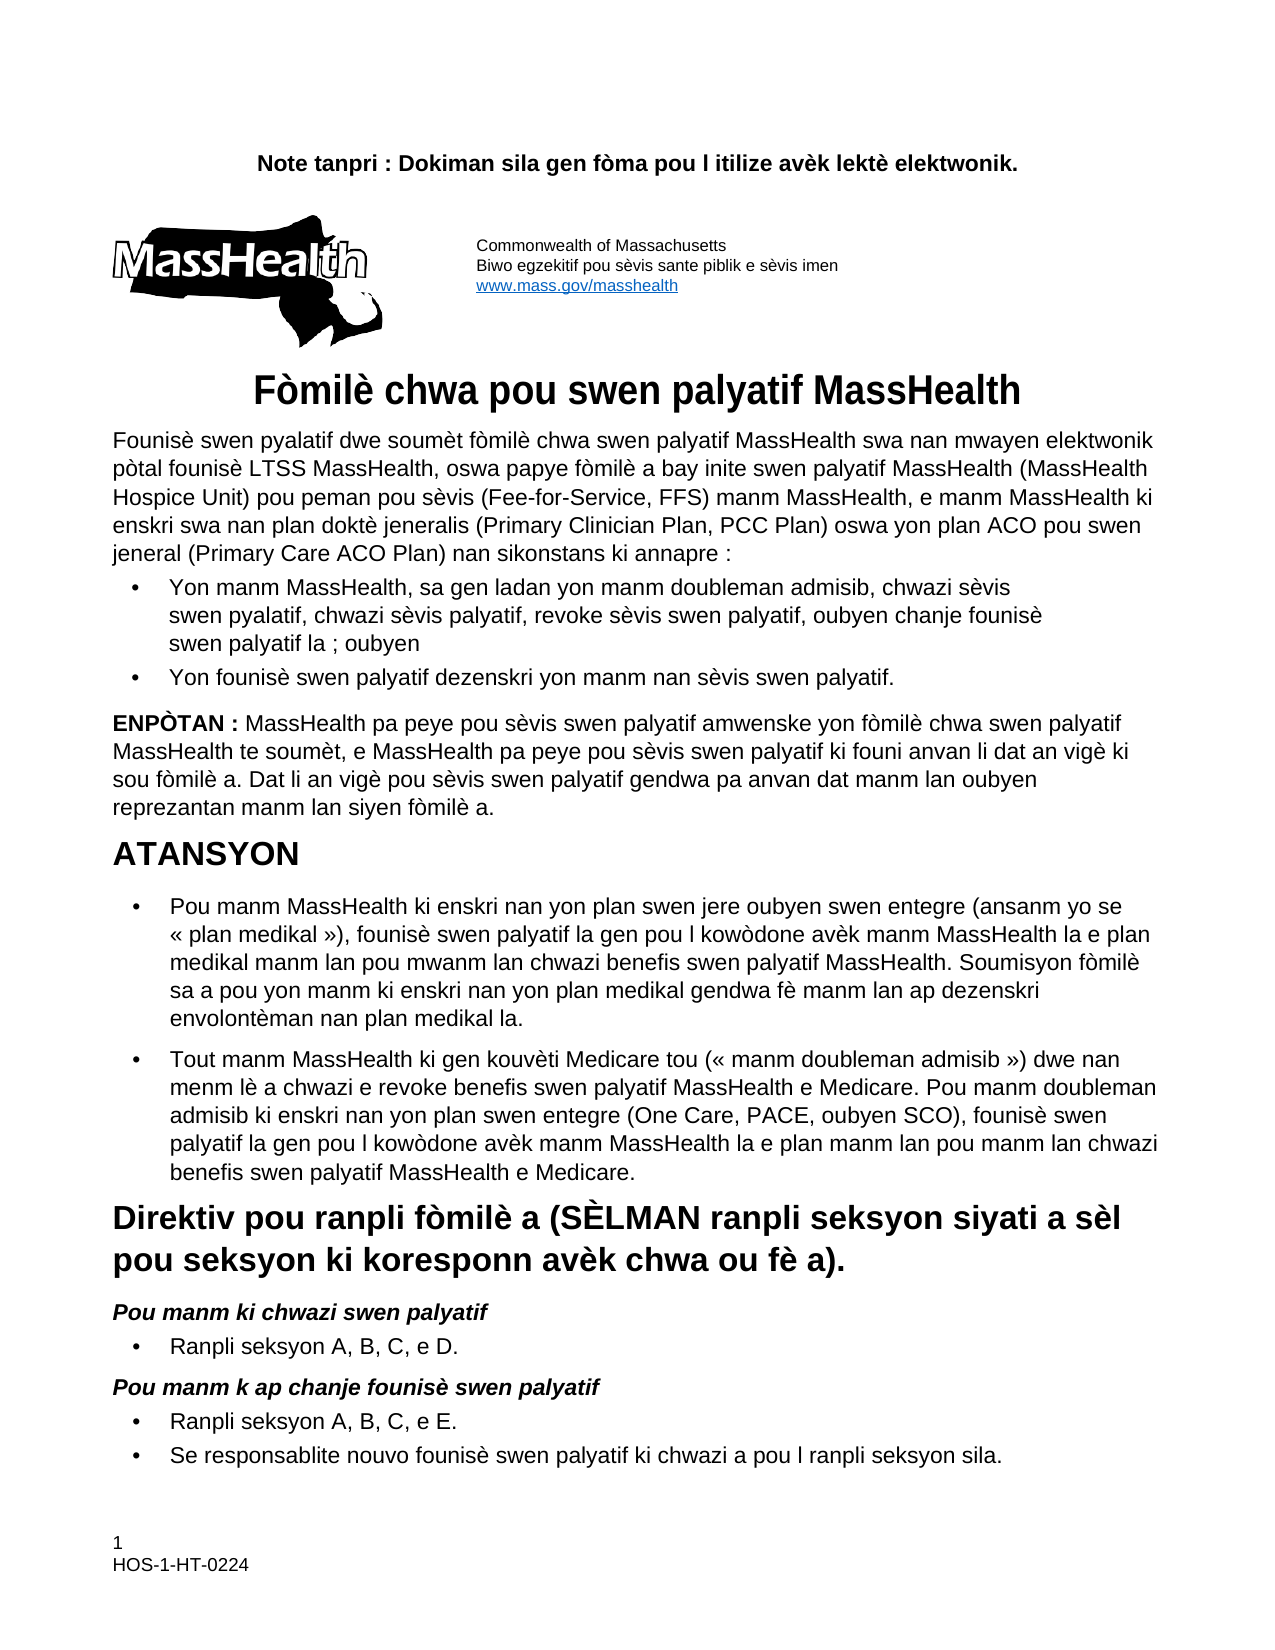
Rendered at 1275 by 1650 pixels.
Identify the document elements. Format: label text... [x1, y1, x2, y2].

text www.mass.gov/masshealth [383, 276, 1162, 295]
text Commonwealth of Massachusetts Biwo egzekitif pou sèvis sante piblik e sèvis imen [383, 235, 1162, 274]
list Ranpli seksyon A, B, C, e D. [132, 1332, 1162, 1360]
text Pou manm k ap chanje founisè swen palyatif [112, 1373, 1162, 1401]
text ENPÒTAN : MassHealth pa peye pou sèvis swen palyatif amwenske yon fòmilè chwa swen palyatif MassHealth te soumèt, e MassHealth pa peye pou sèvis swen palyatif ki founi anvan li dat an vigè ki sou fòmilè a. Dat li an vigè pou sèvis swen palyatif gendwa pa anvan dat manm lan oubyen reprezantan manm lan siyen fòmilè a. [112, 709, 1162, 821]
list Pou manm MassHealth ki enskri nan yon plan swen jere oubyen swen entegre (ansanm yo se « plan medikal »), founisè swen palyatif la gen pou l kowòdone avèk manm MassHealth la e plan medikal manm lan pou mwanm lan chwazi benefis swen palyatif MassHealth. Soumisyon fòmilè sa a pou yon manm ki enskri nan yon plan medikal gendwa fè manm lan ap dezenskri envolontèman nan plan medikal la. [132, 892, 1162, 1032]
subtitle Fòmilè chwa pou swen palyatif MassHealth [112, 366, 1162, 414]
text Note tanpri : Dokiman sila gen fòma pou l itilize avèk lektè elektwonik. [112, 150, 1162, 176]
list Tout manm MassHealth ki gen kouvèti Medicare tou (« manm doubleman admisib ») dwe nan menm lè a chwazi e revoke benefis swen palyatif MassHealth e Medicare. Pou manm doubleman admisib ki enskri nan yon plan swen entegre (One Care, PACE, oubyen SCO), founisè swen palyatif la gen pou l kowòdone avèk manm MassHealth la e plan manm lan pou manm lan chwazi benefis swen palyatif MassHealth e Medicare. [132, 1045, 1162, 1186]
list Ranpli seksyon A, B, C, e E. [132, 1407, 1162, 1435]
subtitle ATANSYON [112, 834, 1162, 872]
text Pou manm ki chwazi swen palyatif [112, 1298, 1162, 1326]
list Se responsablite nouvo founisè swen palyatif ki chwazi a pou l ranpli seksyon sila. [132, 1441, 1162, 1469]
picture [112, 215, 383, 348]
list Yon founisè swen palyatif dezenskri yon manm nan sèvis swen palyatif. [131, 664, 1162, 690]
subtitle Direktiv pou ranpli fòmilè a (SÈLMAN ranpli seksyon siyati a sèl pou seksyon ki koresponn avèk chwa ou fè a). [112, 1198, 1162, 1278]
text Founisè swen pyalatif dwe soumèt fòmilè chwa swen palyatif MassHealth swa nan mwayen elektwonik pòtal founisè LTSS MassHealth, oswa papye fòmilè a bay inite swen palyatif MassHealth (MassHealth Hospice Unit) pou peman pou sèvis (Fee-for-Service, FFS) manm MassHealth, e manm MassHealth ki enskri swa nan plan doktè jeneralis (Primary Clinician Plan, PCC Plan) oswa yon plan ACO pou swen jeneral (Primary Care ACO Plan) nan sikonstans ki annapre : [112, 426, 1162, 567]
list Yon manm MassHealth, sa gen ladan yon manm doubleman admisib, chwazi sèvis swen pyalatif, chwazi sèvis palyatif, revoke sèvis swen palyatif, oubyen chanje founisè swen palyatif la ; oubyen [131, 573, 1068, 657]
